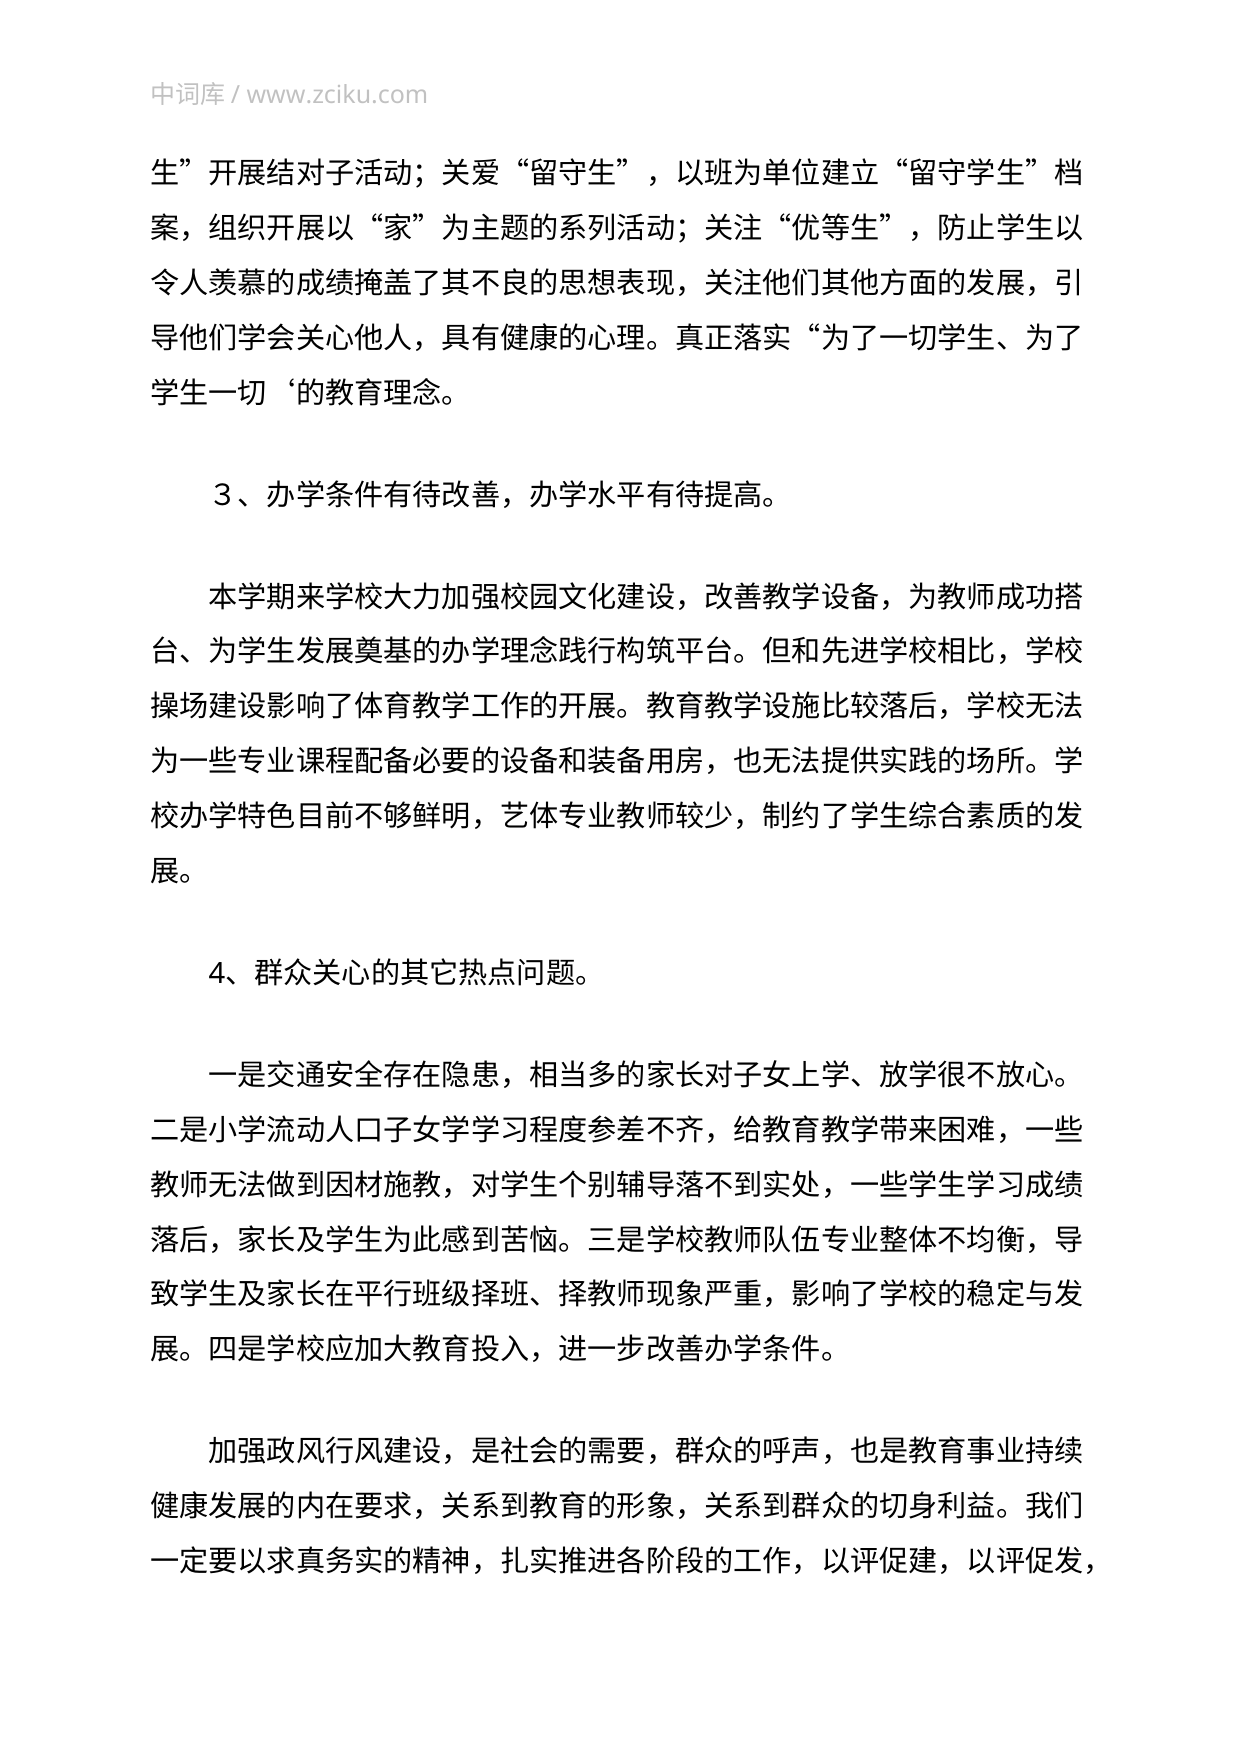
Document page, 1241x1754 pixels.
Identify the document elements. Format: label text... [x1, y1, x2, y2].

text 一是交通安全存在隐患，相当多的家长对子女上学、放学很不放心。二是小学流动人口子女学学习程度参差不齐，给教育教学带来困难，一些教师无法做到因材施教，对学生个别辅导落不到实处，一些学生学习成绩落后，家长及学生为此感到苦恼。三是学校教师队伍专业整体不均衡，导致学生及家长在平行班级择班、择教师现象严重，影响了学校的稳定与发展。四是学校应加大教育投入，进一步改善办学条件。 [150, 1051, 1090, 1368]
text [150, 1428, 1090, 1580]
text 4、群众关心的其它热点问题。 [150, 949, 1090, 992]
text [150, 150, 1090, 412]
text ３、办学条件有待改善，办学水平有待提高。 [150, 471, 1090, 514]
text 本学期来学校大力加强校园文化建设，改善教学设备，为教师成功搭台、为学生发展奠基的办学理念践行构筑平台。但和先进学校相比，学校操场建设影响了体育教学工作的开展。教育教学设施比较落后，学校无法为一些专业课程配备必要的设备和装备用房，也无法提供实践的场所。学校办学特色目前不够鲜明，艺体专业教师较少，制约了学生综合素质的发展。 [150, 573, 1090, 890]
